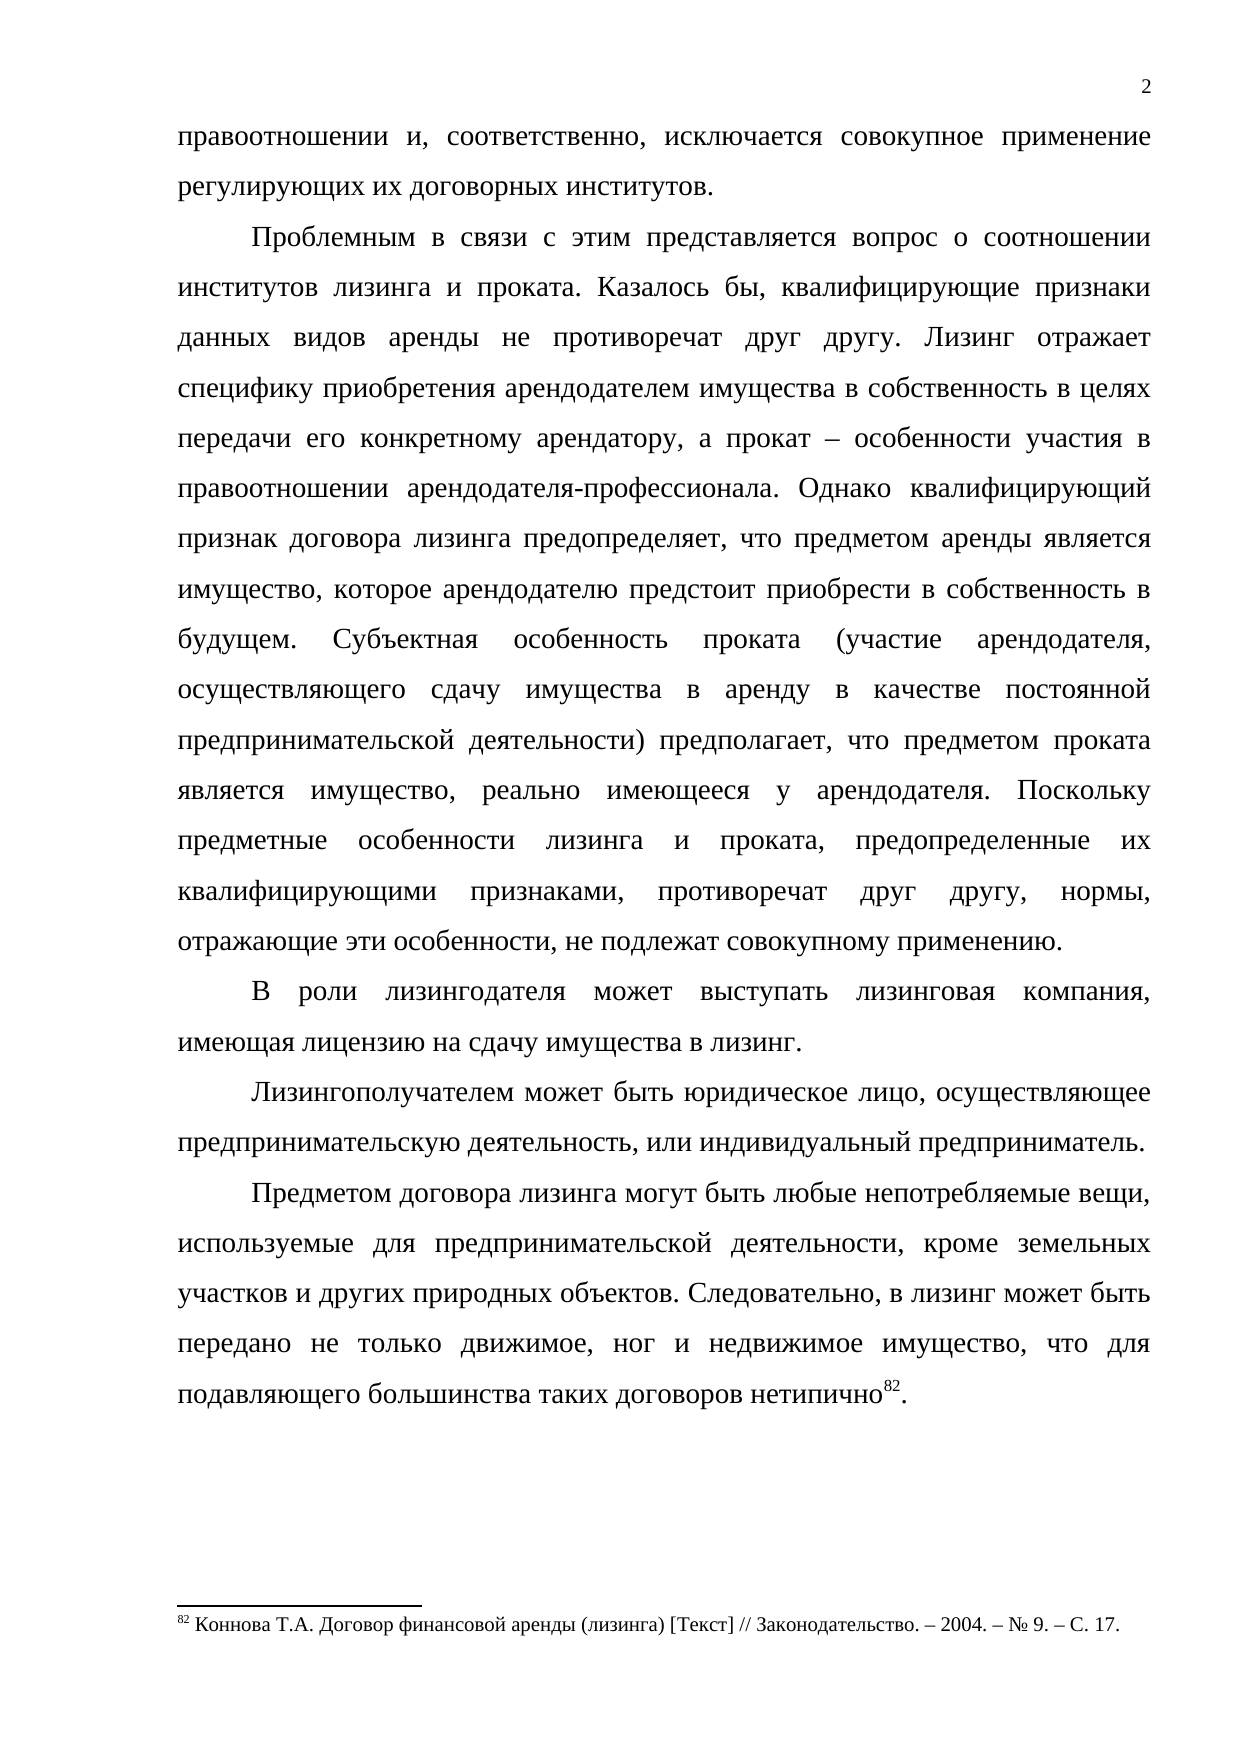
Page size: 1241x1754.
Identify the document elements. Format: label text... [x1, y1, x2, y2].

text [177, 118, 1152, 202]
text Предметом договора лизинга могут быть любые непотребляемые вещи, используемые для предпринимательской деятельности, кроме земельных участков и других природных объектов. Следовательно, в лизинг может быть передано не только движимое, ног и недвижимое имущество, что для подавляющего большинства таких договоров нетипично. [177, 1175, 1152, 1409]
text В роли лизингодателя может выступать лизинговая компания, имеющая лицензию на сдачу имущества в лизинг. [177, 973, 1152, 1057]
text Проблемным в связи с этим представляется вопрос о соотношении институтов лизинга и проката. Казалось бы, квалифицирующие признаки данных видов аренды не противоречат друг другу. Лизинг отражает специфику приобретения арендодателем имущества в собственность в целях передачи его конкретному арендатору, а прокат – особенности участия в правоотношении арендодателя-профессионала. Однако квалифицирующий признак договора лизинга предопределяет, что предметом аренды является имущество, которое арендодателю предстоит приобрести в собственность в будущем. Субъектная особенность проката (участие арендодателя, осуществляющего сдачу имущества в аренду в качестве постоянной предпринимательской деятельности) предполагает, что предметом проката является имущество, реально имеющееся у арендодателя. Поскольку предметные особенности лизинга и проката, предопределенные их квалифицирующими признаками, противоречат друг другу, нормы, отражающие эти особенности, не подлежат совокупному применению. [177, 219, 1152, 957]
text Лизингополучателем может быть юридическое лицо, осуществляющее предпринимательскую деятельность, или индивидуальный предприниматель. [177, 1074, 1152, 1158]
